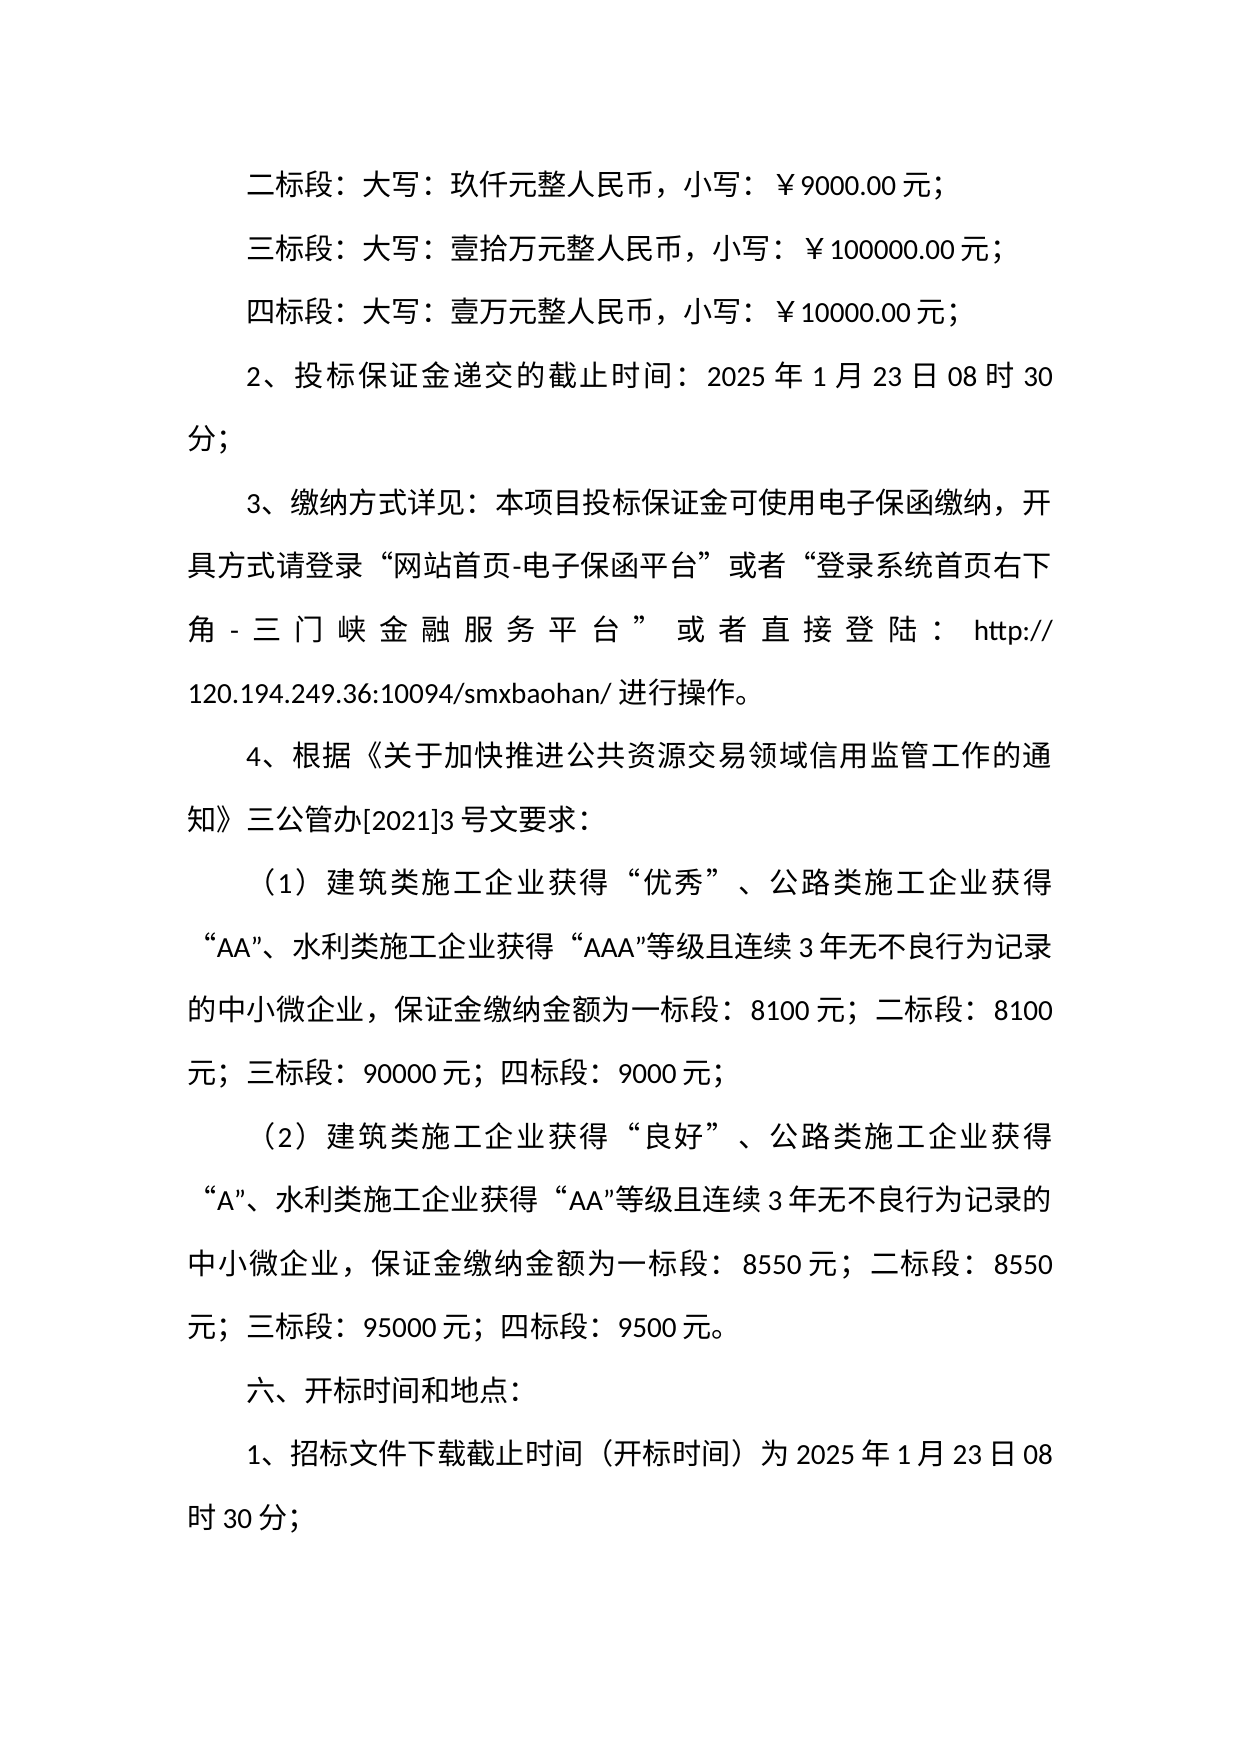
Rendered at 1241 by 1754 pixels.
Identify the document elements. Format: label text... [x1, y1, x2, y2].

text 4、根据《关于加快推进公共资源交易领域信用监管工作的通知》三公管办[2021]3号文要求： [187, 733, 1053, 839]
text 3、缴纳方式详见：本项目投标保证金可使用电子保函缴纳，开具方式请登录“网站首页-电子保函平台”或者“登录系统首页右下角-三门峡金融服务平台”或者直接登陆：http://120.194.249.36:10094/smxbaohan/ 进行操作。 [187, 479, 1053, 712]
text 二标段：大写：玖仟元整人民币，小写：￥9000.00元； [187, 162, 1053, 204]
text 六、开标时间和地点： [187, 1367, 1053, 1409]
text 2、投标保证金递交的截止时间：2025年1月23日08时30分； [187, 352, 1053, 458]
text 三标段：大写：壹拾万元整人民币，小写：￥100000.00元； [187, 225, 1053, 268]
text （1）建筑类施工企业获得“优秀”、公路类施工企业获得“AA”、水利类施工企业获得“AAA”等级且连续3年无不良行为记录的中小微企业，保证金缴纳金额为一标段：8100元；二标段：8100元；三标段：90000元；四标段：9000元； [187, 860, 1053, 1092]
text 1、招标文件下载截止时间（开标时间）为2025年1月23日08时30分； [187, 1431, 1053, 1536]
text 四标段：大写：壹万元整人民币，小写：￥10000.00元； [187, 289, 1053, 331]
text （2）建筑类施工企业获得“良好”、公路类施工企业获得“A”、水利类施工企业获得“AA”等级且连续3年无不良行为记录的中小微企业，保证金缴纳金额为一标段：8550元；二标段：8550元；三标段：95000元；四标段：9500元。 [187, 1113, 1053, 1346]
